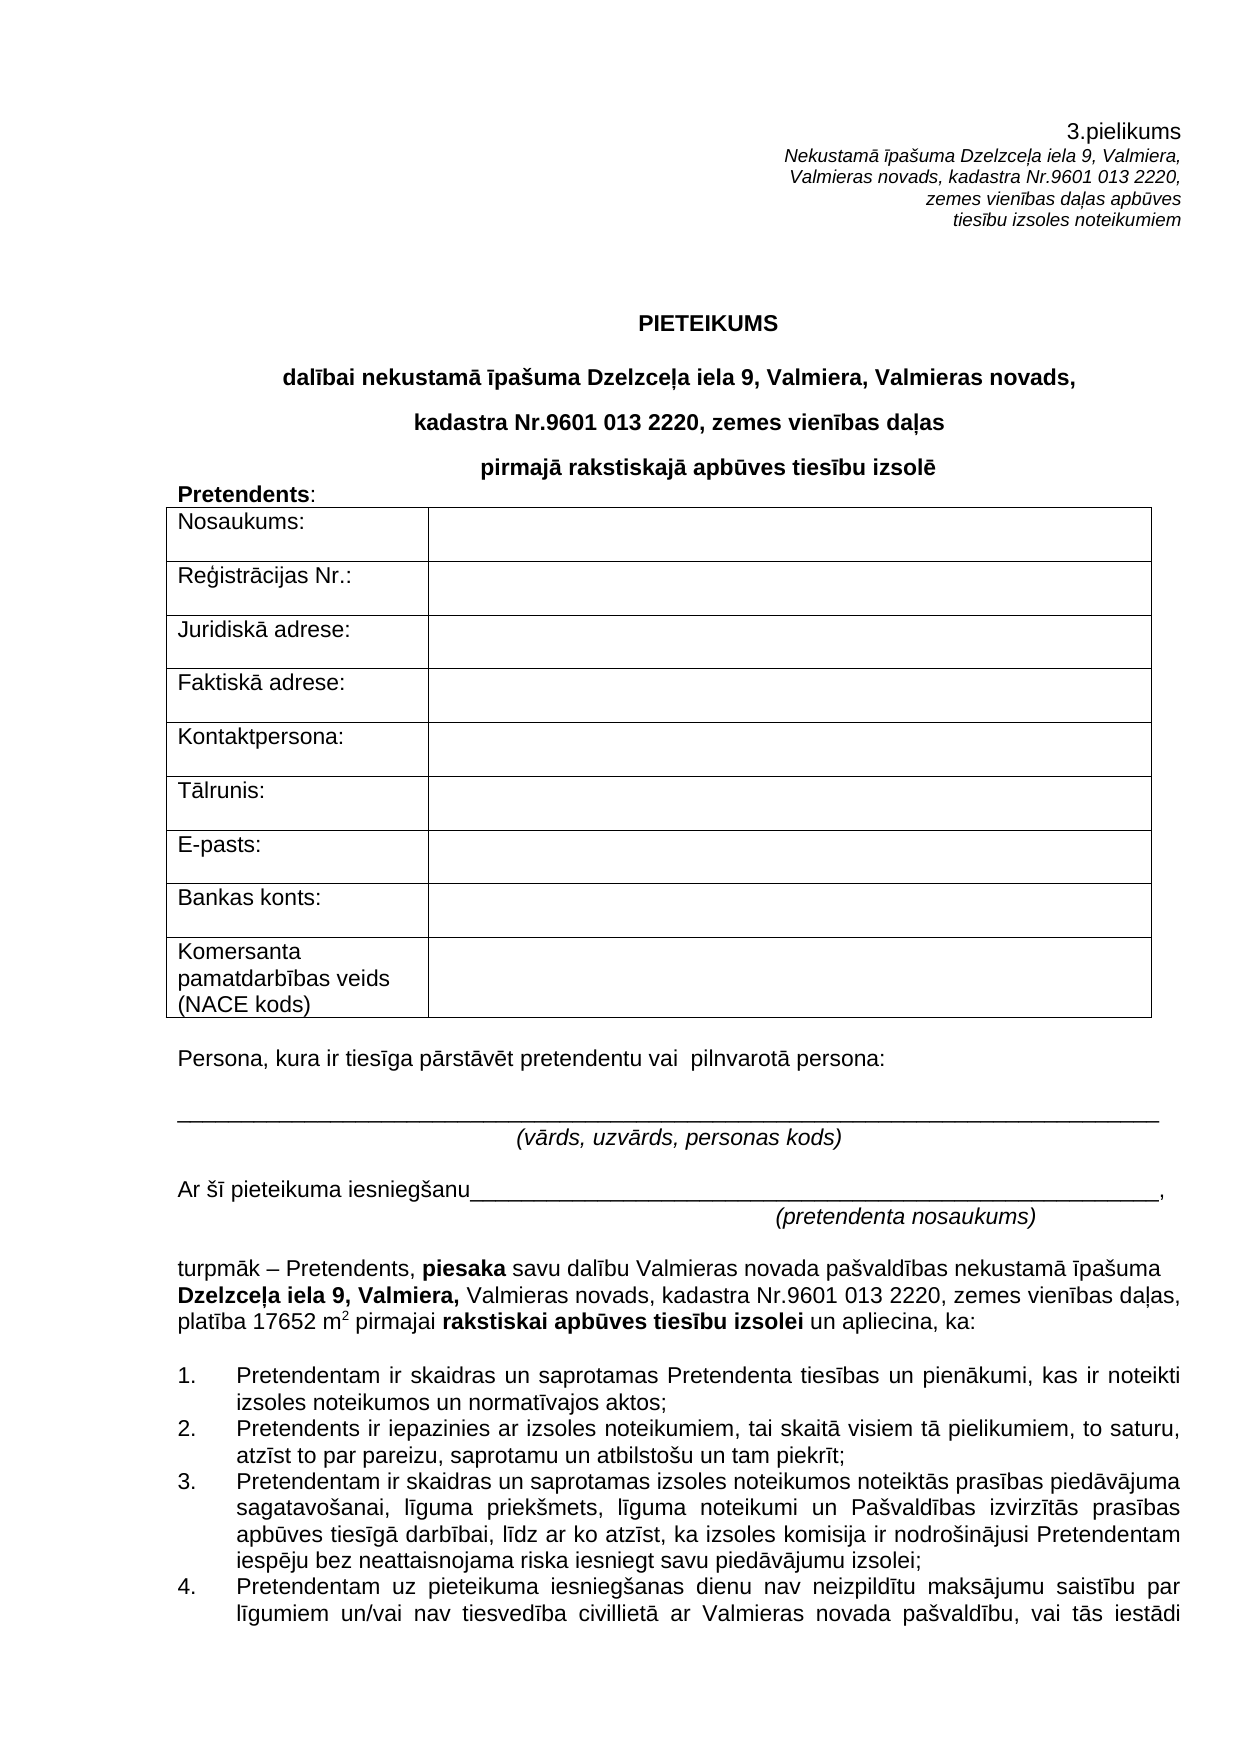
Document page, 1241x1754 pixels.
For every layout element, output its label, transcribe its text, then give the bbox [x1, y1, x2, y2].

text Persona, kura ir tiesīga pārstāvēt pretendentu vai pilnvarotā persona: [177, 1044, 1181, 1071]
list Pretendentam ir skaidras un saprotamas Pretendenta tiesības un pienākumi, kas ir noteikti izsoles noteikumos un normatīvajos aktos; [177, 1362, 1181, 1415]
text PIETEIKUMS [235, 310, 1181, 336]
table_cell [429, 562, 1151, 614]
table_cell Faktiskā adrese: [167, 669, 428, 722]
text 3.pielikums [177, 118, 1181, 144]
list Pretendentam ir skaidras un saprotamas izsoles noteikumos noteiktās prasības piedāvājuma sagatavošanai, līguma priekšmets, līguma noteikumi un Pašvaldības izvirzītās prasības apbūves tiesīgā darbībai, līdz ar ko atzīst, ka izsoles komisija ir nodrošinājusi Pretendentam iespēju bez neattaisnojama riska iesniegt savu piedāvājumu izsolei; [177, 1468, 1181, 1573]
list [177, 1573, 1181, 1626]
text (pretendenta nosaukums) [177, 1203, 1181, 1229]
table_cell [429, 831, 1151, 883]
text Pretendents: [177, 481, 1181, 507]
table_cell [429, 616, 1151, 668]
text zemes vienības daļas apbūves [252, 188, 1181, 209]
table_cell Bankas konts: [167, 884, 428, 937]
text kadastra Nr.9601 013 2220, zemes vienības daļas [177, 409, 1181, 436]
table_cell [429, 669, 1151, 722]
table_cell [429, 777, 1151, 829]
table_header Nosaukums: [167, 508, 428, 561]
table_cell Kontaktpersona: [167, 723, 428, 776]
text tiesību izsoles noteikumiem [252, 209, 1181, 231]
text Nekustamā īpašuma Dzelzceļa iela 9, Valmiera, [252, 144, 1181, 166]
text Valmieras novads, kadastra Nr.9601 013 2220, [252, 166, 1181, 188]
text Ar šī pieteikuma iesniegšanu______________________________________________________, [177, 1176, 1181, 1203]
text _____________________________________________________________________________ [177, 1097, 1181, 1124]
table_cell Reģistrācijas Nr.: [167, 562, 428, 614]
table_cell E-pasts: [167, 831, 428, 883]
table_cell Komersanta pamatdarbības veids (NACE kods) [167, 938, 428, 1017]
table_cell [429, 723, 1151, 776]
list Pretendents ir iepazinies ar izsoles noteikumiem, tai skaitā visiem tā pielikumiem, to saturu, atzīst to par pareizu, saprotamu un atbilstošu un tam piekrīt; [177, 1415, 1181, 1468]
text dalībai nekustamā īpašuma Dzelzceļa iela 9, Valmiera, Valmieras novads, [177, 364, 1181, 391]
table_cell Tālrunis: [167, 777, 428, 829]
table_cell Juridiskā adrese: [167, 616, 428, 668]
table_header [429, 508, 1151, 561]
text pirmajā rakstiskajā apbūves tiesību izsolē [235, 454, 1181, 481]
text Dzelzceļa iela 9, Valmiera, Valmieras novads, kadastra Nr.9601 013 2220, zemes vienības daļas, platība 17652 m2 pirmajai rakstiskai apbūves tiesību izsolei un apliecina, ka: [177, 1282, 1181, 1334]
text turpmāk – Pretendents, piesaka savu dalību Valmieras novada pašvaldības nekustamā īpašuma [177, 1255, 1181, 1282]
table_cell [429, 938, 1151, 1017]
table_cell [429, 884, 1151, 937]
text (vārds, uzvārds, personas kods) [177, 1124, 1181, 1150]
